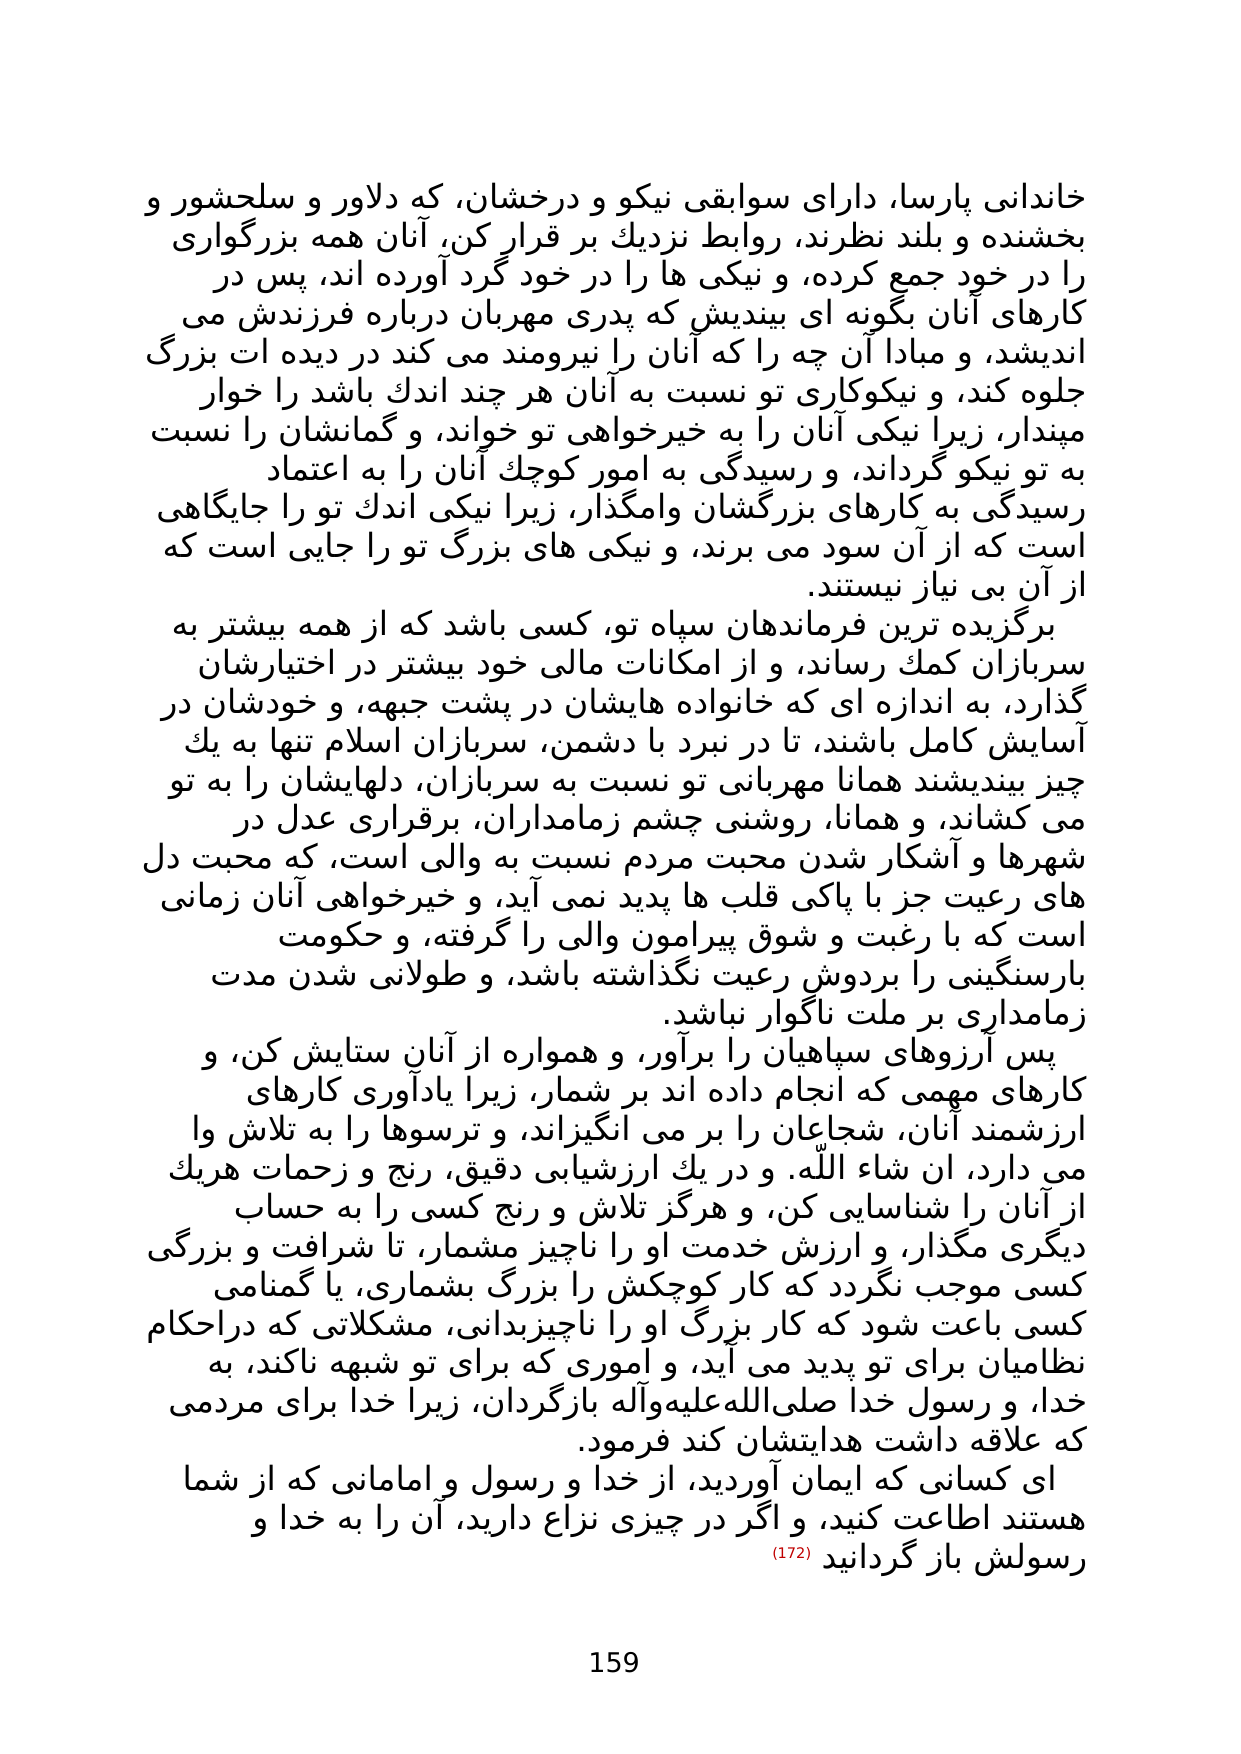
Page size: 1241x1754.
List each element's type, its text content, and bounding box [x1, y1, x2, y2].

text برگزيده ترين فرماندهان سپاه تو، كسى باشد كه از همه بيشتر به سربازان كمك رساند، و از امكانات مالى خود بيشتر در اختيارشان گذارد، به اندازه اى كه خانواده هايشان در پشت جبهه، و خودشان در آسايش كامل باشند، تا در نبرد با دشمن، سربازان اسلام تنها به يك چيز بينديشند همانا مهربانى تو نسبت به سربازان، دلهايشان را به تو مى كشاند، و همانا، روشنى چشم زمامداران، برقرارى عدل در شهرها و آشكار شدن محبت مردم نسبت به والى است، كه محبت دل هاى رعيت جز با پاكى قلب ها پديد نمى آيد، و خيرخواهى آنان زمانى است كه با رغبت و شوق پيرامون والى را گرفته، و حكومت بارسنگينى را بردوش رعيت نگذاشته باشد، و طولانى شدن مدت زمامدارى بر ملت ناگوار نباشد. [141, 604, 1087, 1032]
text اى كسانى كه ايمان آورديد، از خدا و رسول و امامانى كه از شما هستند اطاعت كنيد، و اگر در چيزى نزاع داريد، آن را به خدا و رسولش باز گردانيد (172) [141, 1459, 1087, 1576]
text پس آرزوهاى سپاهيان را برآور، و همواره از آنان ستايش كن، و كارهاى مهمى كه انجام داده اند بر شمار، زيرا يادآورى كارهاى ارزشمند آنان، شجاعان را بر مى انگيزاند، و ترسوها را به تلاش وا مى دارد، ان شاء اللّه. و در يك ارزشيابى دقيق، رنج و زحمات هريك از آنان را شناسايى كن، و هرگز تلاش و رنج كسى را به حساب ديگرى مگذار، و ارزش خدمت او را ناچيز مشمار، تا شرافت و بزرگى كسى موجب نگردد كه كار كوچكش را بزرگ بشمارى، يا گمنامى كسى باعت شود كه كار بزرگ او را ناچيزبدانى، مشكلاتى كه دراحكام نظاميان براى تو پديد مى آيد، و امورى كه براى تو شبهه ناكند، به خدا، و رسول خدا صلى‌الله‌عليه‌وآله‌ بازگردان، زيرا خدا براى مردمى كه علاقه داشت هدايتشان كند فرمود. [141, 1032, 1087, 1459]
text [141, 177, 1087, 604]
